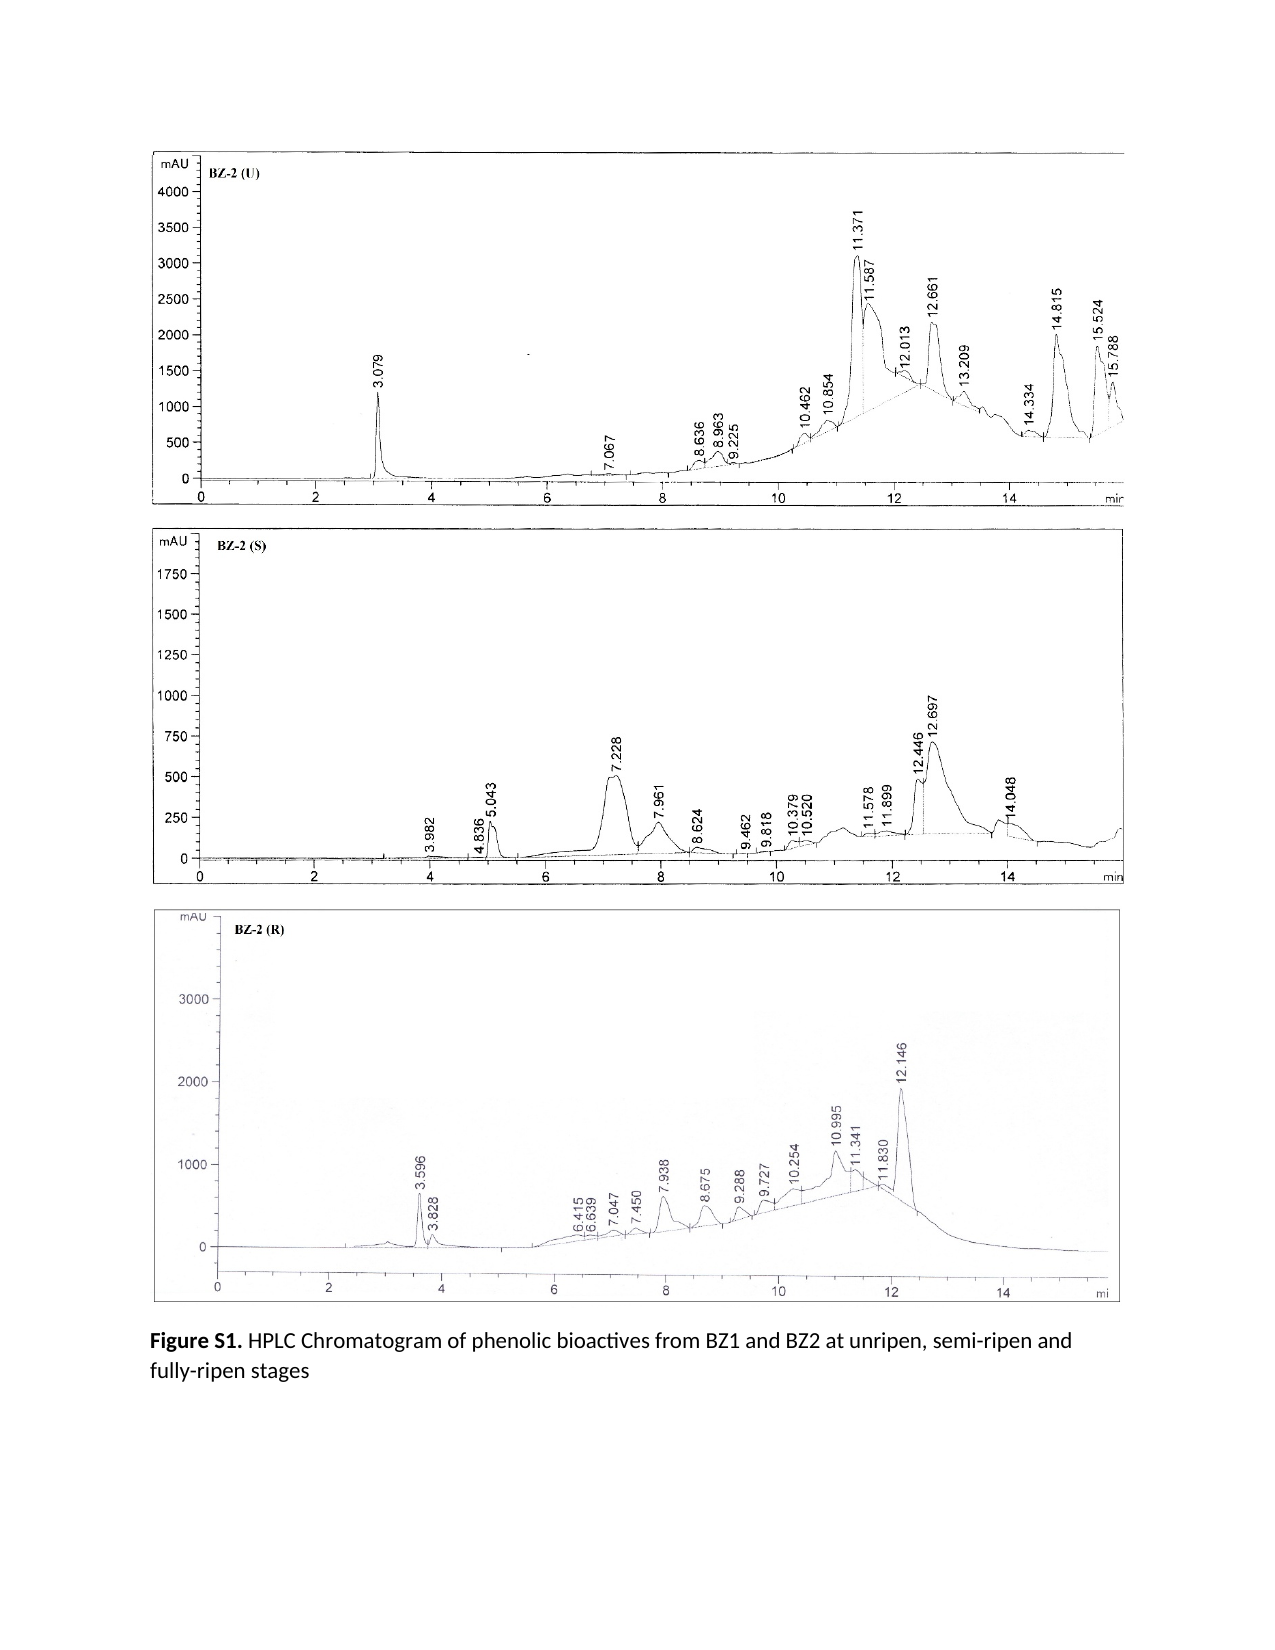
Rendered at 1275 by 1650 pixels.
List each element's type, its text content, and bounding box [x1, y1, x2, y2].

picture [150, 906, 1125, 1308]
picture [150, 525, 1125, 888]
text Figure S1. HPLC Chromatogram of phenolic bioactives from BZ1 and BZ2 at unripen, semi-ripen and fully-ripen stages [150, 1326, 1125, 1384]
picture [150, 150, 1125, 507]
